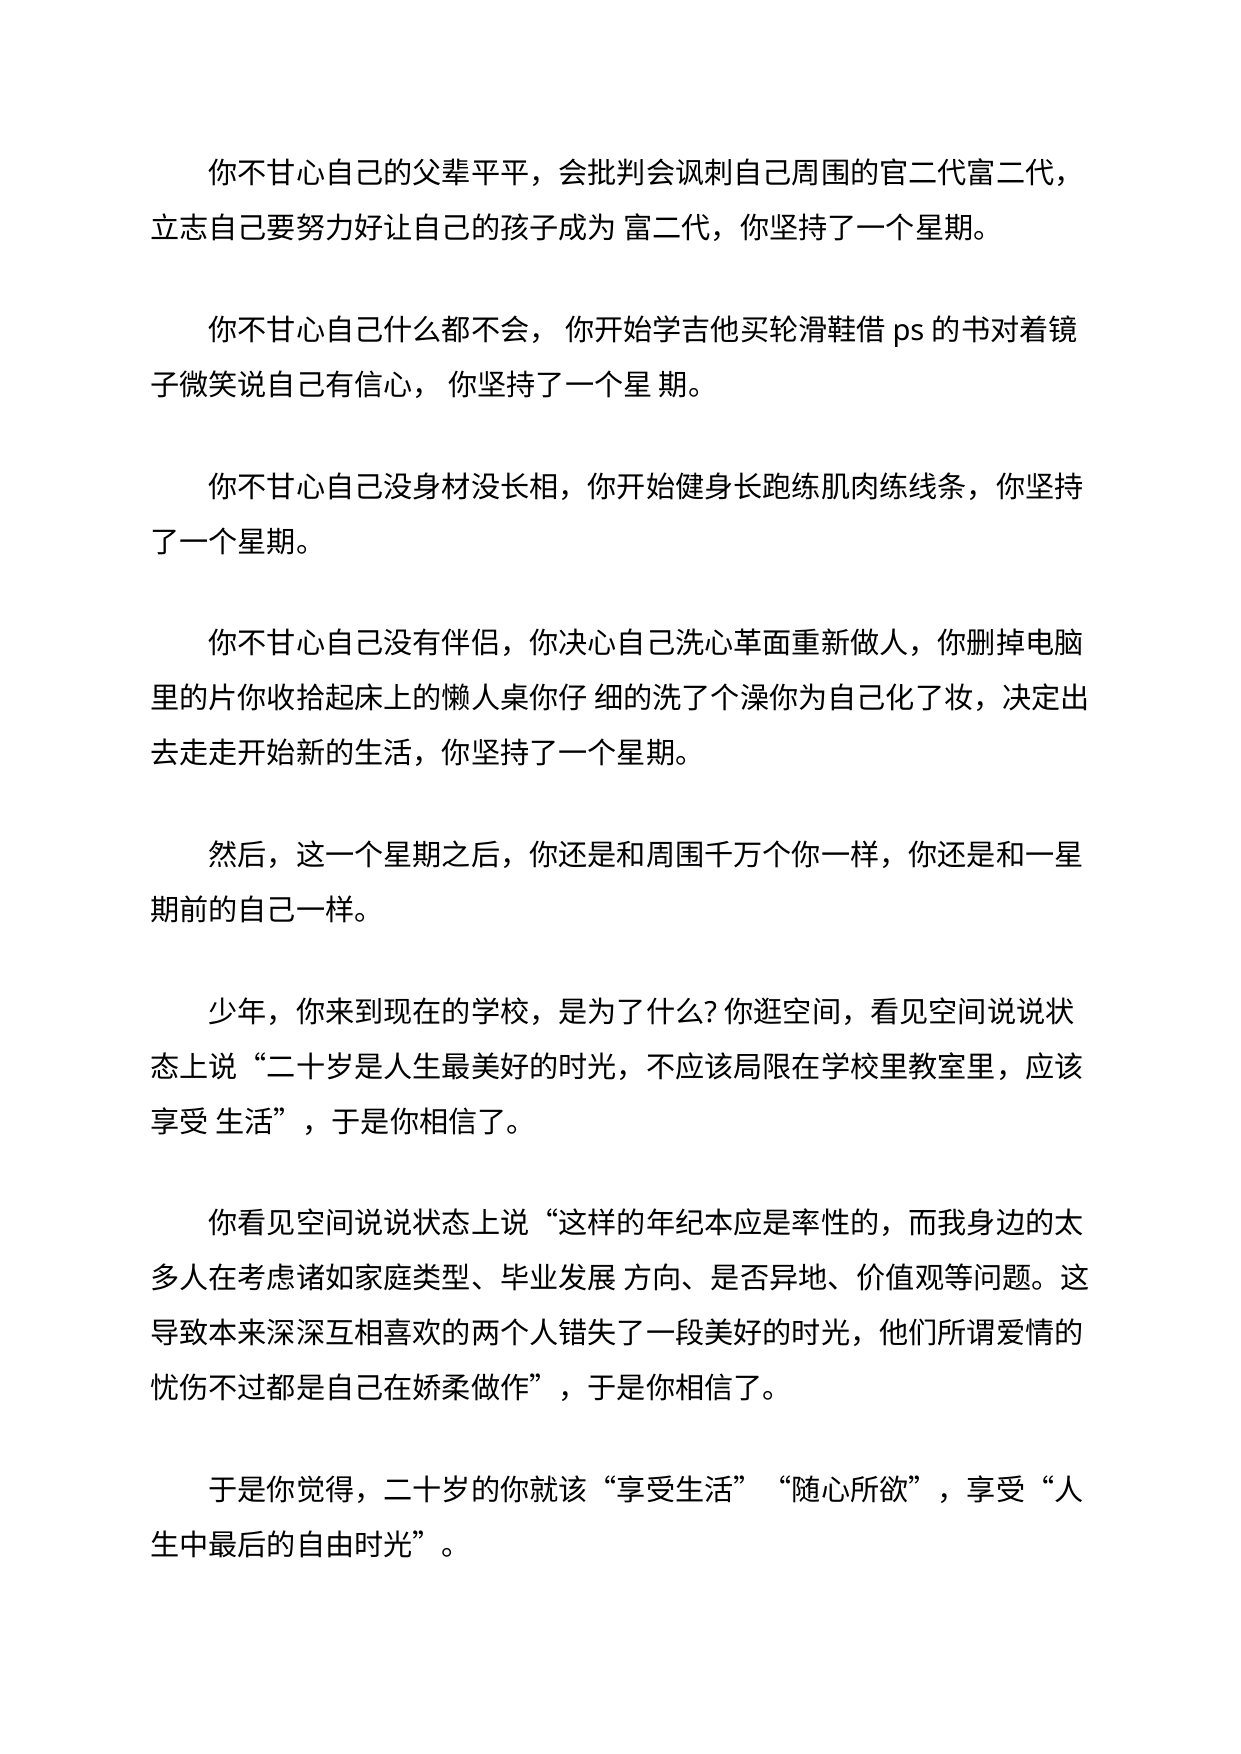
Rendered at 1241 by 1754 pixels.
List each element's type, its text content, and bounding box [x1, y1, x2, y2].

text 你不甘心自己没有伴侣，你决心自己洗心革面重新做人，你删掉电脑里的片你收拾起床上的懒人桌你仔 细的洗了个澡你为自己化了妆，决定出去走走开始新的生活，你坚持了一个星期。 [150, 620, 1090, 772]
text 然后，这一个星期之后，你还是和周围千万个你一样，你还是和一星期前的自己一样。 [150, 832, 1090, 929]
text 少年，你来到现在的学校，是为了什么? 你逛空间，看见空间说说状态上说“二十岁是人生最美好的时光，不应该局限在学校里教室里，应该享受 生活”，于是你相信了。 [150, 988, 1090, 1141]
text 你不甘心自己没身材没长相，你开始健身长跑练肌肉练线条，你坚持了一个星期。 [150, 463, 1090, 561]
text 你不甘心自己的父辈平平，会批判会讽刺自己周围的官二代富二代，立志自己要努力好让自己的孩子成为 富二代，你坚持了一个星期。 [150, 150, 1090, 247]
text 你不甘心自己什么都不会， 你开始学吉他买轮滑鞋借 ps 的书对着镜子微笑说自己有信心， 你坚持了一个星 期。 [150, 307, 1090, 404]
text 你看见空间说说状态上说“这样的年纪本应是率性的，而我身边的太多人在考虑诸如家庭类型、毕业发展 方向、是否异地、价值观等问题。这导致本来深深互相喜欢的两个人错失了一段美好的时光，他们所谓爱情的 忧伤不过都是自己在娇柔做作”，于是你相信了。 [150, 1200, 1090, 1407]
text 于是你觉得，二十岁的你就该“享受生活”“随心所欲”，享受“人生中最后的自由时光”。 [150, 1466, 1090, 1564]
